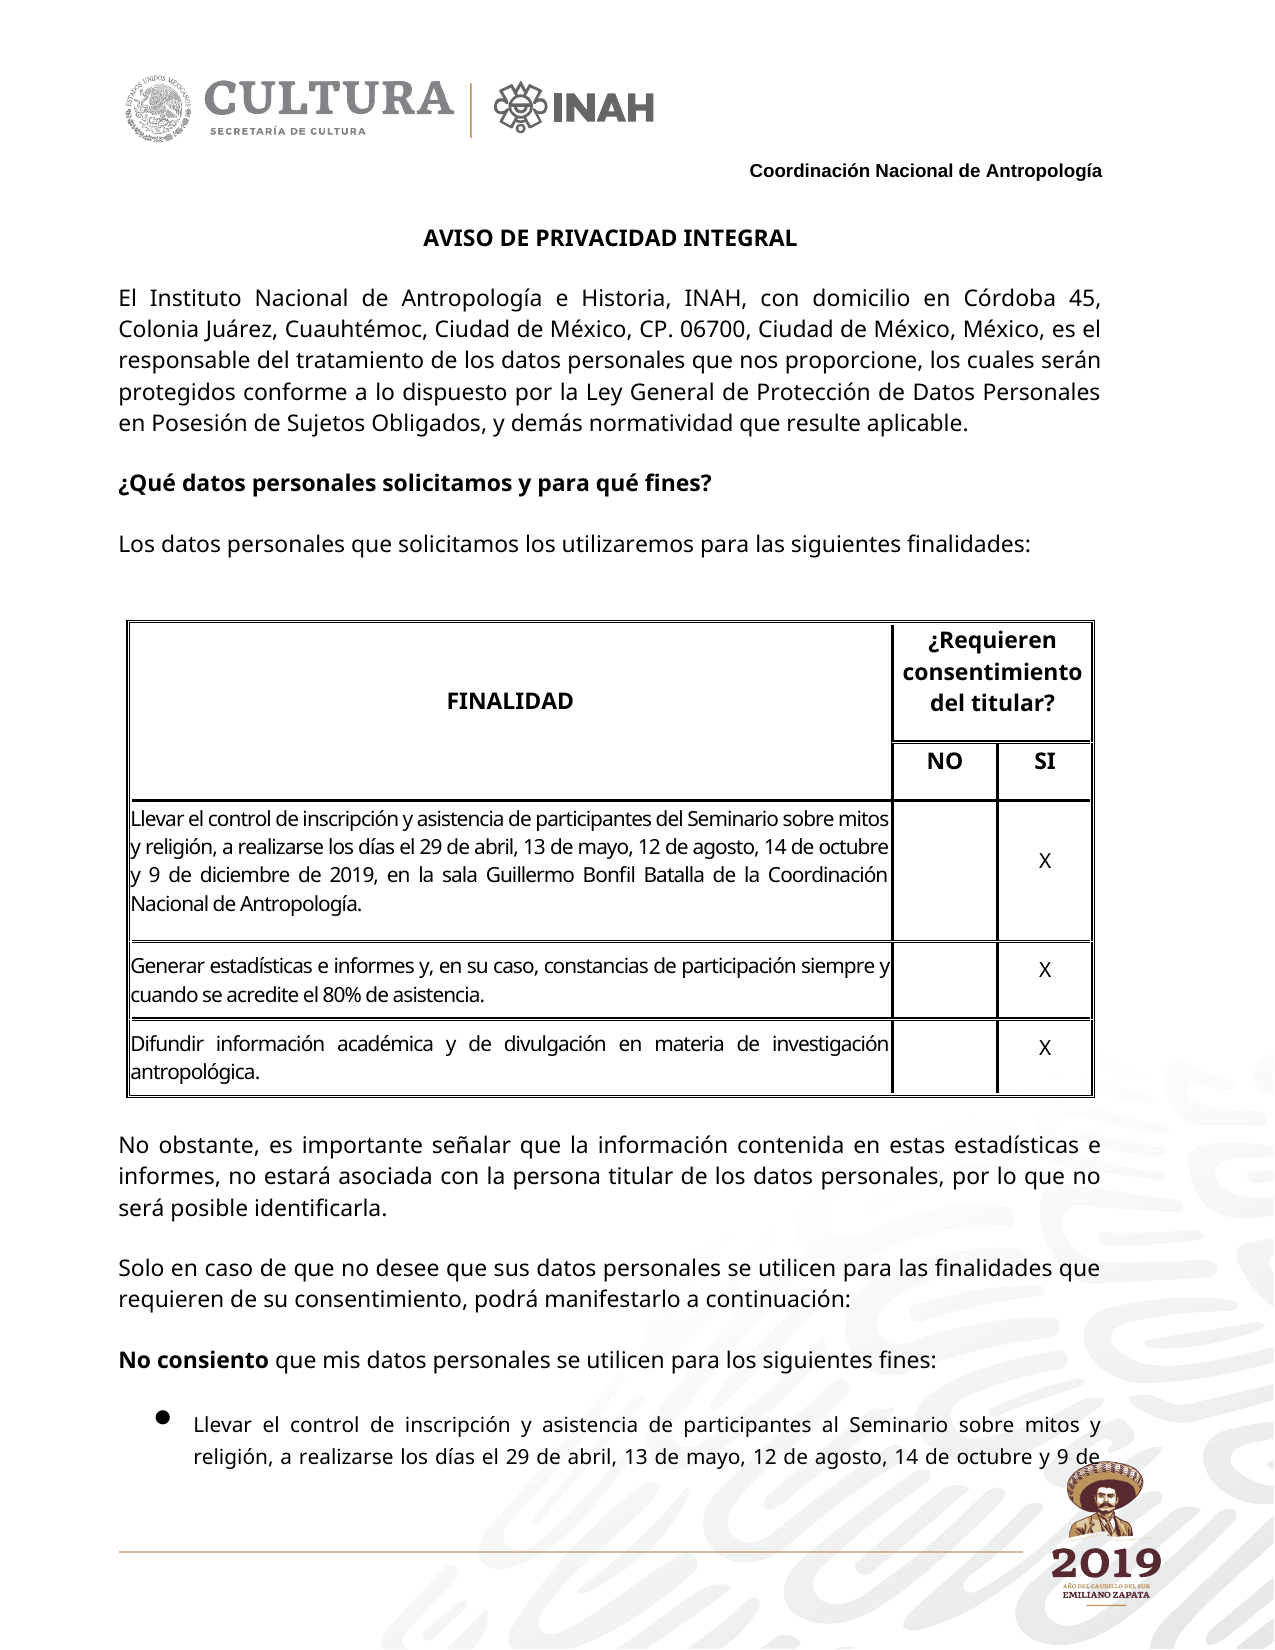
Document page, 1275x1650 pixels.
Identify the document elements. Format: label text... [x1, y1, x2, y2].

picture [125, 75, 472, 143]
table_header FINALIDAD [130, 623, 892, 799]
text Solo en caso de que no desee que sus datos personales se utilicen para las finalidades que requieren de su consentimiento, podrá manifestarlo a continuación: [118, 1252, 1102, 1314]
table_cell X [999, 799, 1091, 940]
picture [9, 670, 1275, 1650]
text AVISO DE PRIVACIDAD INTEGRAL [118, 222, 1102, 253]
text No obstante, es importante señalar que la información contenida en estas estadísticas e informes, no estará asociada con la persona titular de los datos personales, por lo que no será posible identificarla. [118, 1129, 1102, 1223]
table_header ¿Requieren consentimiento del titular? [892, 623, 1091, 740]
text El Instituto Nacional de Antropología e Historia, INAH, con domicilio en Córdoba 45, Colonia Juárez, Cuauhtémoc, Ciudad de México, CP. 06700, Ciudad de México, México, es el responsable del tratamiento de los datos personales que nos proporcione, los cuales serán protegidos conforme a lo dispuesto por la Ley General de Protección de Datos Personales en Posesión de Sujetos Obligados, y demás normatividad que resulte aplicable. [118, 282, 1102, 438]
table_cell Generar estadísticas e informes y, en su caso, constancias de participación siempre y cuando se acredite el 80% de asistencia. [128, 940, 892, 1017]
table_cell X [997, 940, 1093, 1017]
table_cell [894, 943, 996, 1017]
table_cell Llevar el control de inscripción y asistencia de participantes del Seminario sobre mitos y religión, a realizarse los días el 29 de abril, 13 de mayo, 12 de agosto, 14 de octubre y 9 de diciembre de 2019, en la sala Guillermo Bonfil Batalla de la Coordinación Nacional de Antropología. [130, 799, 891, 940]
table_cell X [997, 1017, 1092, 1094]
table_cell NO [894, 744, 996, 799]
text ¿Qué datos personales solicitamos y para qué fines? [118, 467, 1102, 499]
text No consiento que mis datos personales se utilicen para los siguientes fines: [118, 1344, 1102, 1375]
table_cell Difundir información académica y de divulgación en materia de investigación antropológica. [130, 1017, 892, 1094]
picture [128, 670, 1094, 1097]
table_cell [894, 802, 996, 940]
table_cell SI [999, 740, 1092, 799]
text Los datos personales que solicitamos los utilizaremos para las siguientes finalidades: [118, 528, 1102, 559]
table_cell [892, 1021, 997, 1094]
